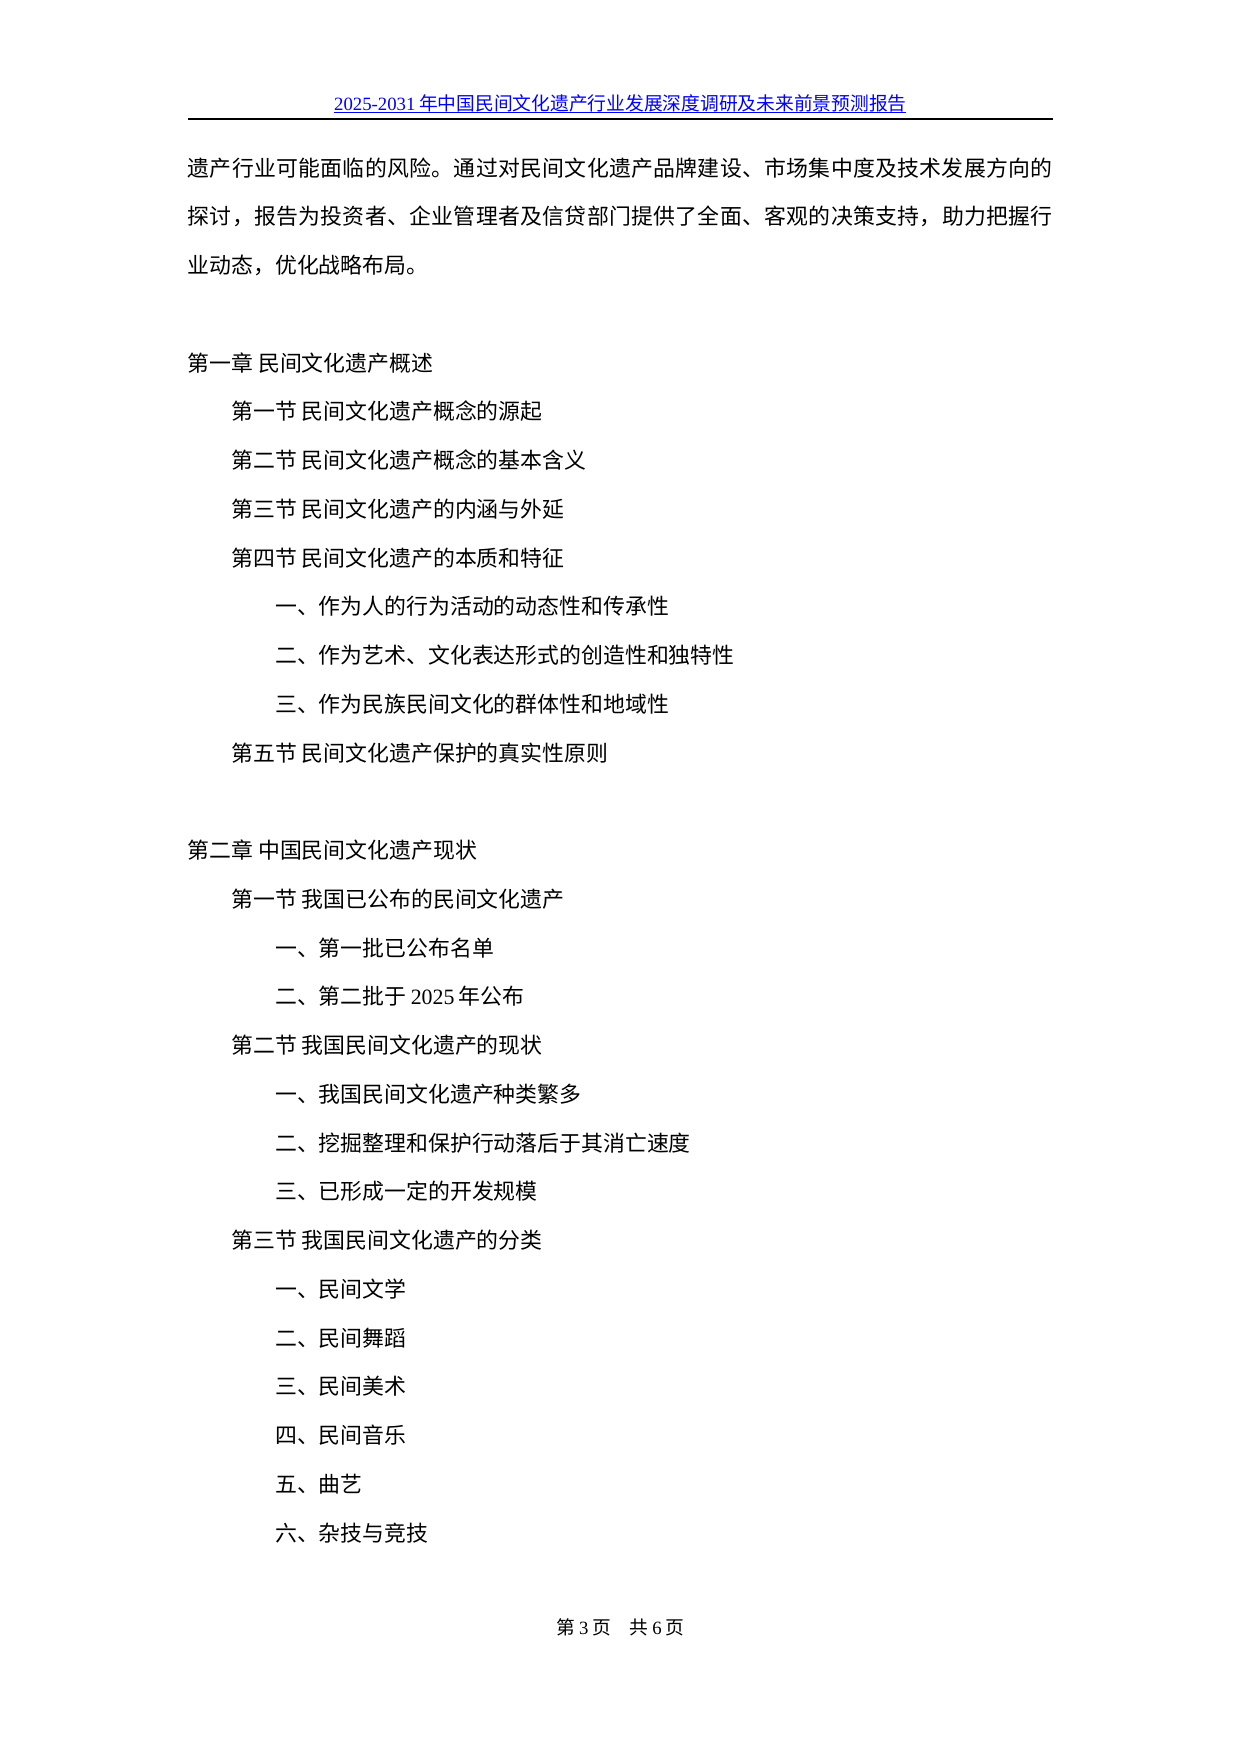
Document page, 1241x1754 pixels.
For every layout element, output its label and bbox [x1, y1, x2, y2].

text [187, 150, 1053, 1548]
